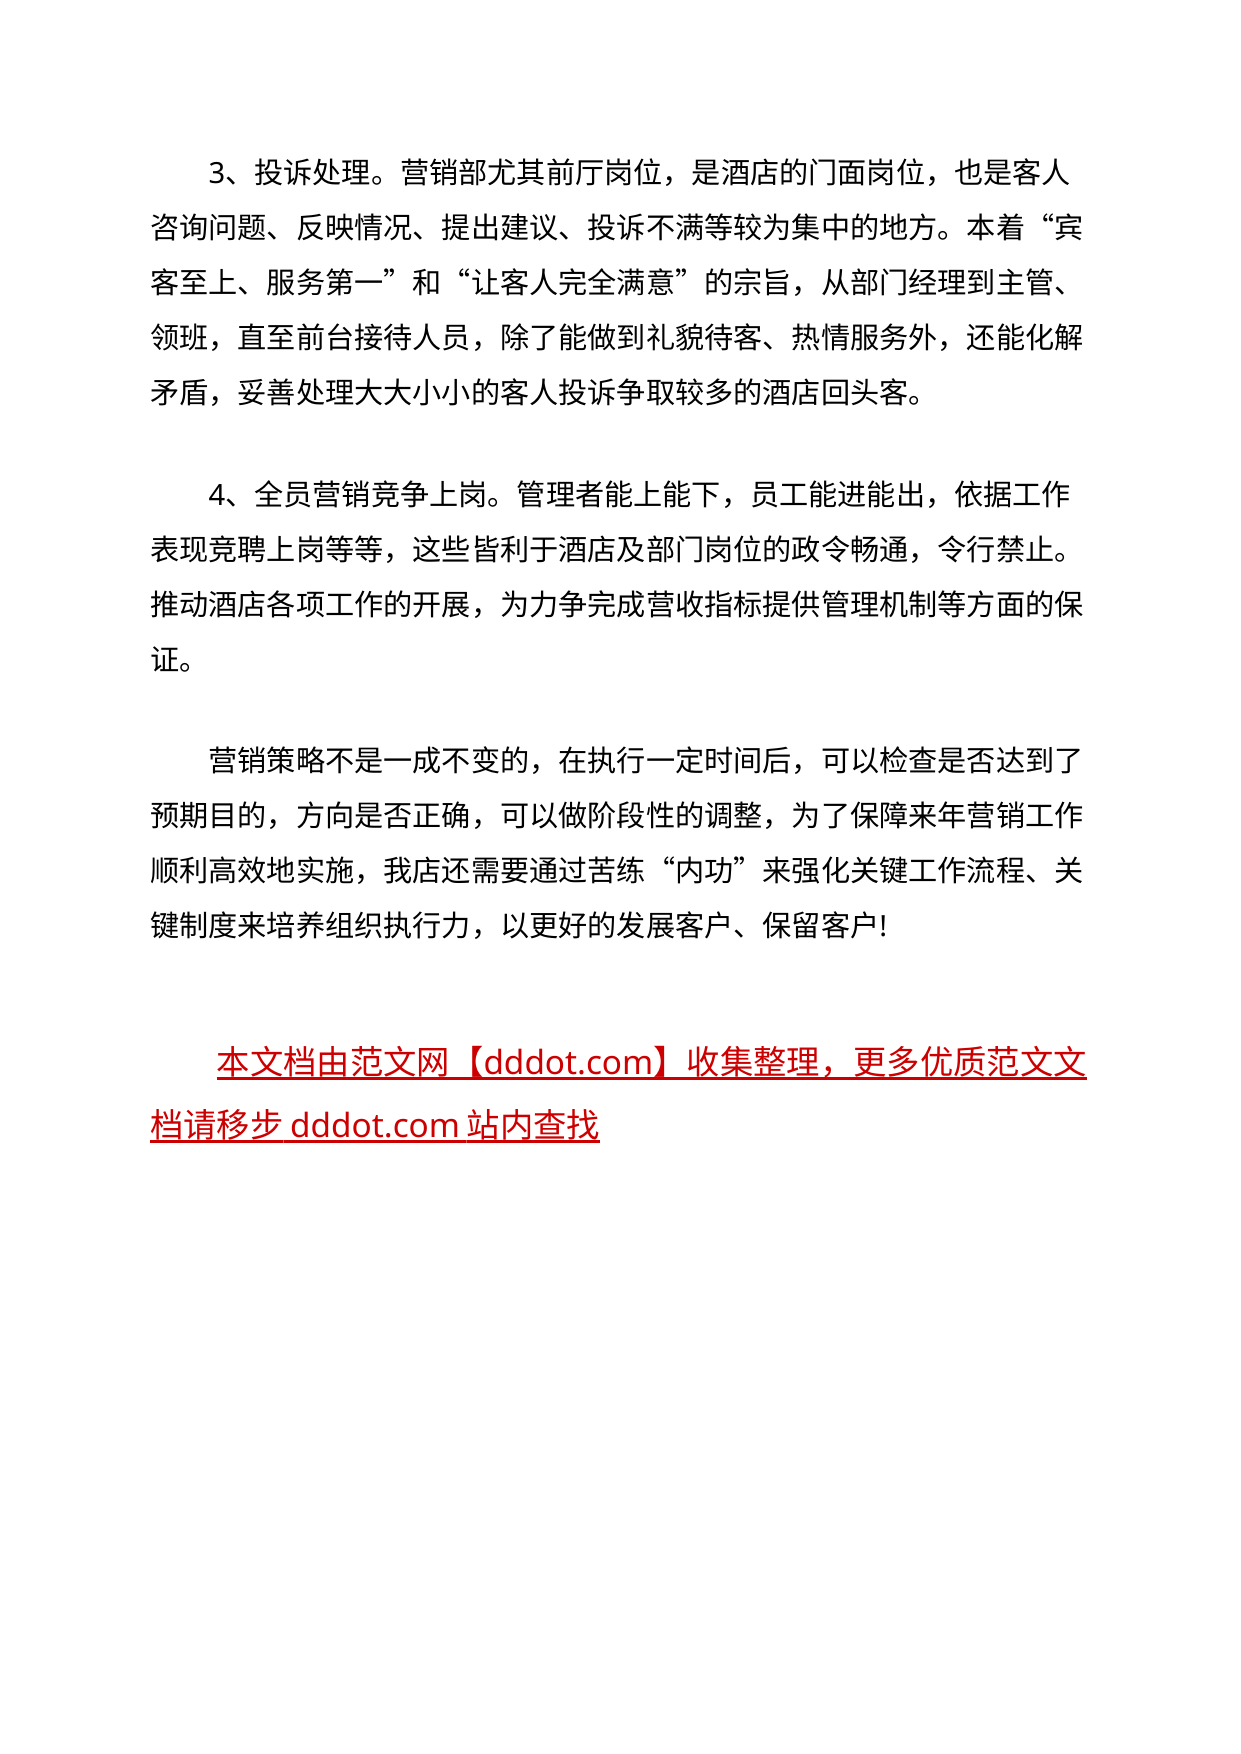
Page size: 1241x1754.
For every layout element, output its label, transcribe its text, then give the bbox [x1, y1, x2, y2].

text 4、全员营销竞争上岗。管理者能上能下，员工能进能出，依据工作表现竞聘上岗等等，这些皆利于酒店及部门岗位的政令畅通，令行禁止。推动酒店各项工作的开展，为力争完成营收指标提供管理机制等方面的保证。 [150, 471, 1090, 678]
text 3、投诉处理。营销部尤其前厅岗位，是酒店的门面岗位，也是客人咨询问题、反映情况、提出建议、投诉不满等较为集中的地方。本着“宾客至上、服务第一”和“让客人完全满意”的宗旨，从部门经理到主管、领班，直至前台接待人员，除了能做到礼貌待客、热情服务外，还能化解矛盾，妥善处理大大小小的客人投诉争取较多的酒店回头客。 [150, 150, 1090, 412]
text 本文档由范文网【dddot.com】收集整理，更多优质范文文档请移步dddot.com站内查找 [150, 1036, 1090, 1147]
text 营销策略不是一成不变的，在执行一定时间后，可以检查是否达到了预期目的，方向是否正确，可以做阶段性的调整，为了保障来年营销工作顺利高效地实施，我店还需要通过苦练“内功”来强化关键工作流程、关键制度来培养组织执行力，以更好的发展客户、保留客户! [150, 738, 1090, 945]
